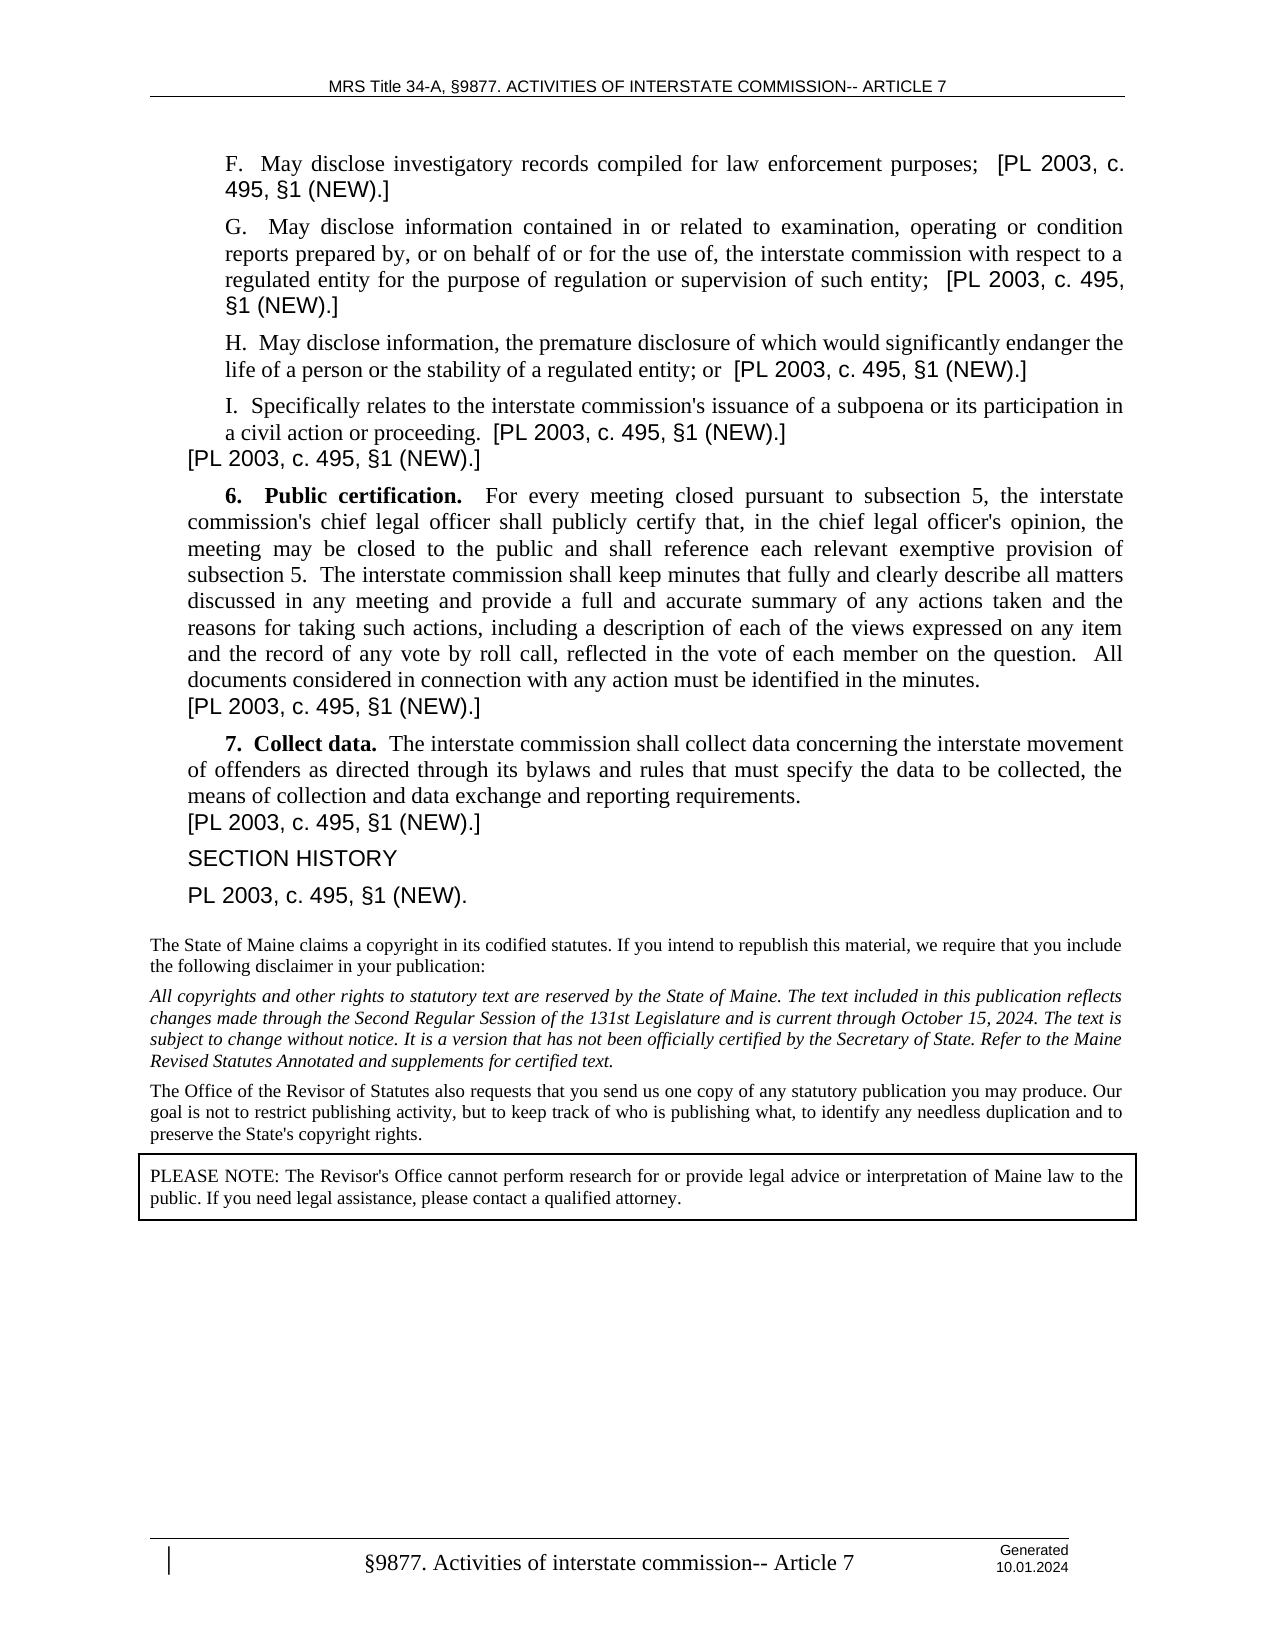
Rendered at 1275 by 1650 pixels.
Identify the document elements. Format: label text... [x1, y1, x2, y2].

text PLEASE NOTE: The Revisor's Office cannot perform research for or provide legal advice or interpretation of Maine law to the public. If you need legal assistance, please contact a qualified attorney. [140, 1155, 1135, 1219]
text 6. Public certification. For every meeting closed pursuant to subsection 5, the interstate commission's chief legal officer shall publicly certify that, in the chief legal officer's opinion, the meeting may be closed to the public and shall reference each relevant exemptive provision of subsection 5. The interstate commission shall keep minutes that fully and clearly describe all matters discussed in any meeting and provide a full and accurate summary of any actions taken and the reasons for taking such actions, including a description of each of the views expressed on any item and the record of any vote by roll call, reflected in the vote of each member on the question. All documents considered in connection with any action must be identified in the minutes. [187, 482, 1125, 693]
text The Office of the Revisor of Statutes also requests that you send us one copy of any statutory publication you may produce. Our goal is not to restrict publishing activity, but to keep track of who is publishing what, to identify any needless duplication and to preserve the State's copyright rights. [150, 1079, 1125, 1144]
text 7. Collect data. The interstate commission shall collect data concerning the interstate movement of offenders as directed through its bylaws and rules that must specify the data to be collected, the means of collection and data exchange and reporting requirements. [187, 729, 1125, 809]
text The State of Maine claims a copyright in its codified statutes. If you intend to republish this material, we require that you include the following disclaimer in your publication: [150, 933, 1125, 977]
text PL 2003, c. 495, §1 (NEW). [187, 882, 1125, 908]
text [PL 2003, c. 495, §1 (NEW).] [187, 809, 1125, 835]
text H. May disclose information, the premature disclosure of which would significantly endanger the life of a person or the stability of a regulated entity; or [PL 2003, c. 495, §1 (NEW).] [225, 329, 1125, 382]
text I. Specifically relates to the interstate commission's issuance of a subpoena or its participation in a civil action or proceeding. [PL 2003, c. 495, §1 (NEW).] [225, 392, 1125, 445]
text [PL 2003, c. 495, §1 (NEW).] [187, 445, 1125, 472]
text [PL 2003, c. 495, §1 (NEW).] [187, 693, 1125, 719]
text All copyrights and other rights to statutory text are reserved by the State of Maine. The text included in this publication reflects changes made through the Second Regular Session of the 131st Legislature and is current through October 15, 2024 . The text is subject to change without notice. It is a version that has not been officially certified by the Secretary of State. Refer to the Maine Revised Statutes Annotated and supplements for certified text. [150, 985, 1125, 1071]
text SECTION HISTORY [187, 845, 1125, 872]
text G. May disclose information contained in or related to examination, operating or condition reports prepared by, or on behalf of or for the use of, the interstate commission with respect to a regulated entity for the purpose of regulation or supervision of such entity; [PL 2003, c. 495, §1 (NEW).] [225, 213, 1125, 319]
text F. May disclose investigatory records compiled for law enforcement purposes; [PL 2003, c. 495, §1 (NEW).] [225, 150, 1125, 203]
